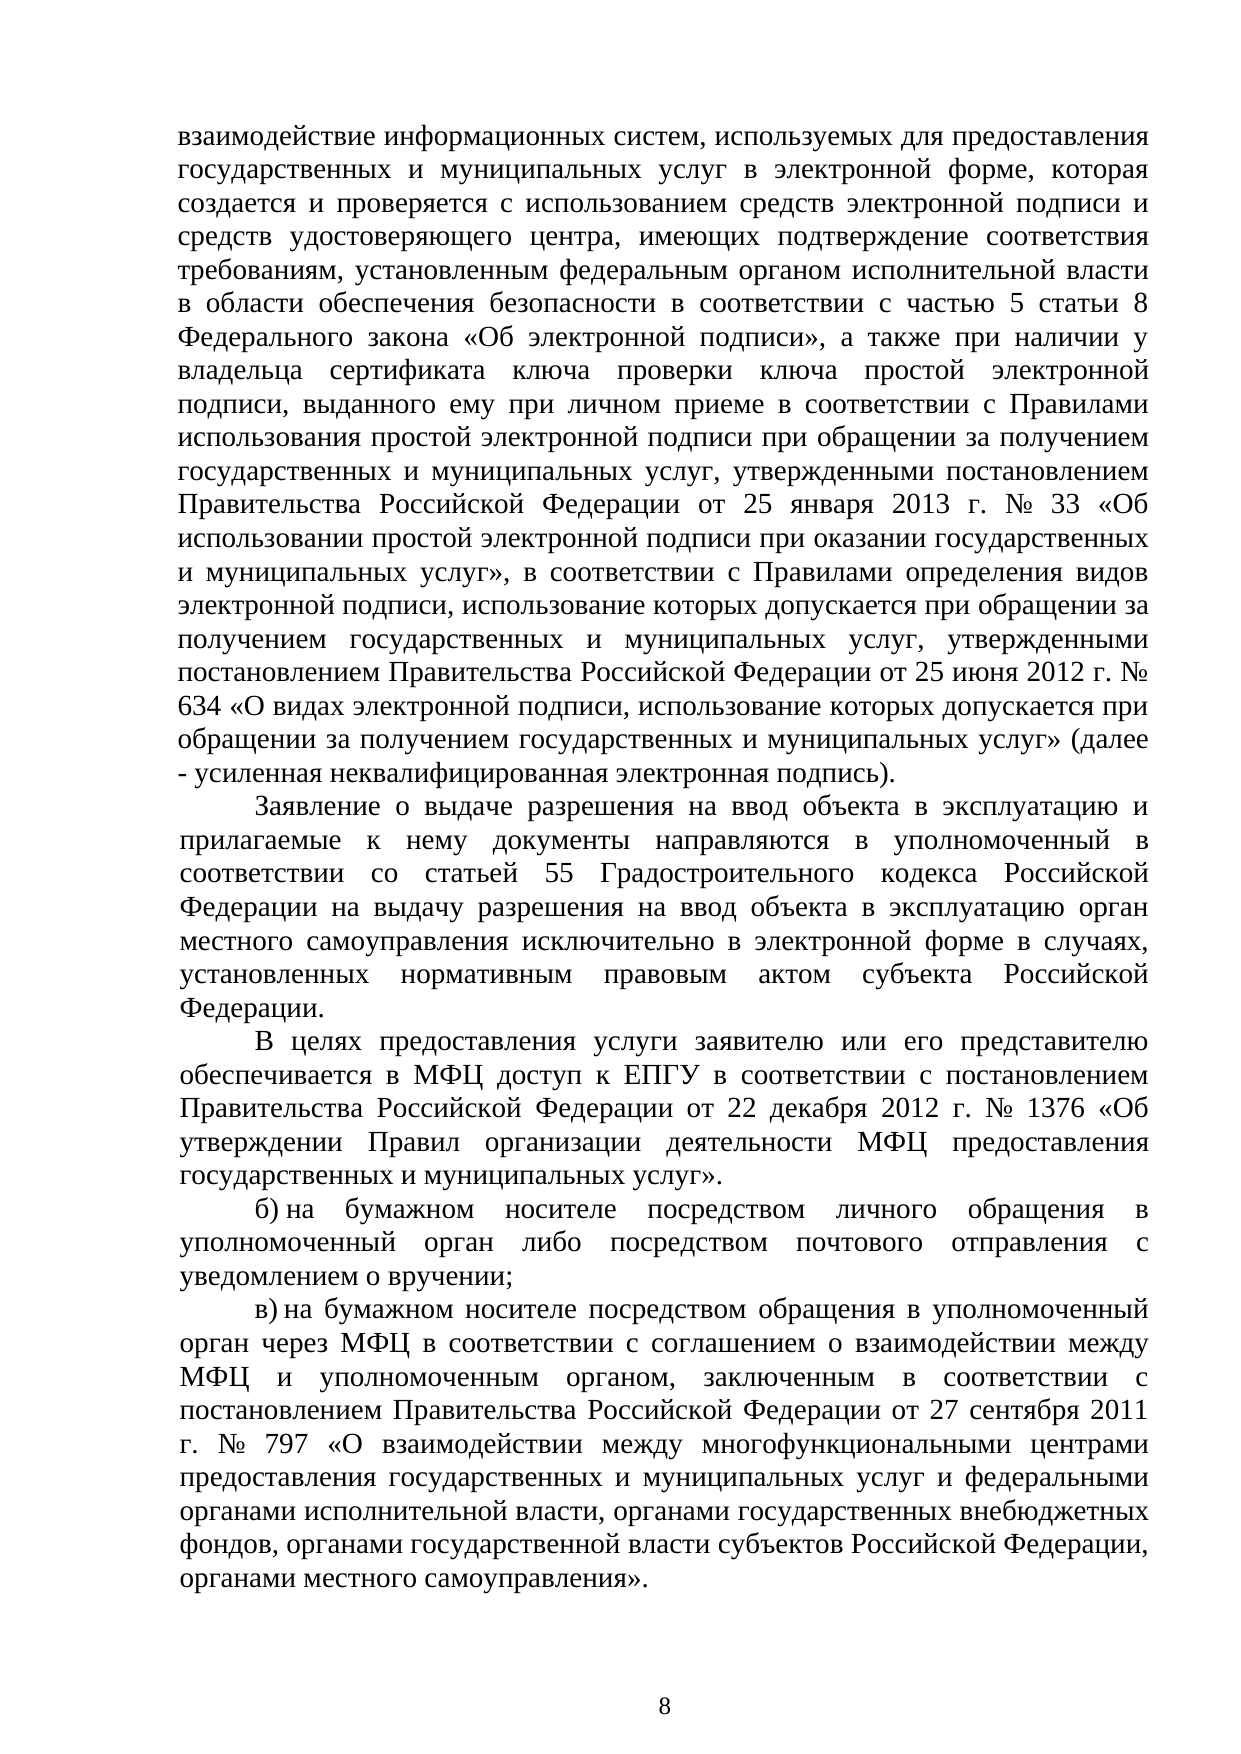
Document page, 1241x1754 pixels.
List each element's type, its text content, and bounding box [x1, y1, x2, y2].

text б) на бумажном носителе посредством личного обращения в уполномоченный орган либо посредством почтового отправления с уведомлением о вручении; [179, 1191, 1149, 1292]
text Заявление о выдаче разрешения на ввод объекта в эксплуатацию и прилагаемые к нему документы направляются в уполномоченный в соответствии со статьей 55 Градостроительного кодекса Российской Федерации на выдачу разрешения на ввод объекта в эксплуатацию орган местного самоуправления исключительно в электронной форме в случаях, установленных нормативным правовым актом субъекта Российской Федерации. [179, 789, 1149, 1024]
text В целях предоставления услуги заявителю или его представителю обеспечивается в МФЦ доступ к ЕПГУ в соответствии с постановлением Правительства Российской Федерации от 22 декабря 2012 г. № 1376 «Об утверждении Правил организации деятельности МФЦ предоставления государственных и муниципальных услуг». [179, 1024, 1149, 1191]
text в) на бумажном носителе посредством обращения в уполномоченный орган через МФЦ в соответствии с соглашением о взаимодействии между МФЦ и уполномоченным органом, заключенным в соответствии с постановлением Правительства Российской Федерации от 27 сентября 2011 г. № 797 «О взаимодействии между многофункциональными центрами предоставления государственных и муниципальных услуг и федеральными органами исполнительной власти, органами государственных внебюджетных фондов, органами государственной власти субъектов Российской Федерации, органами местного самоуправления». [179, 1292, 1149, 1594]
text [177, 118, 1149, 789]
